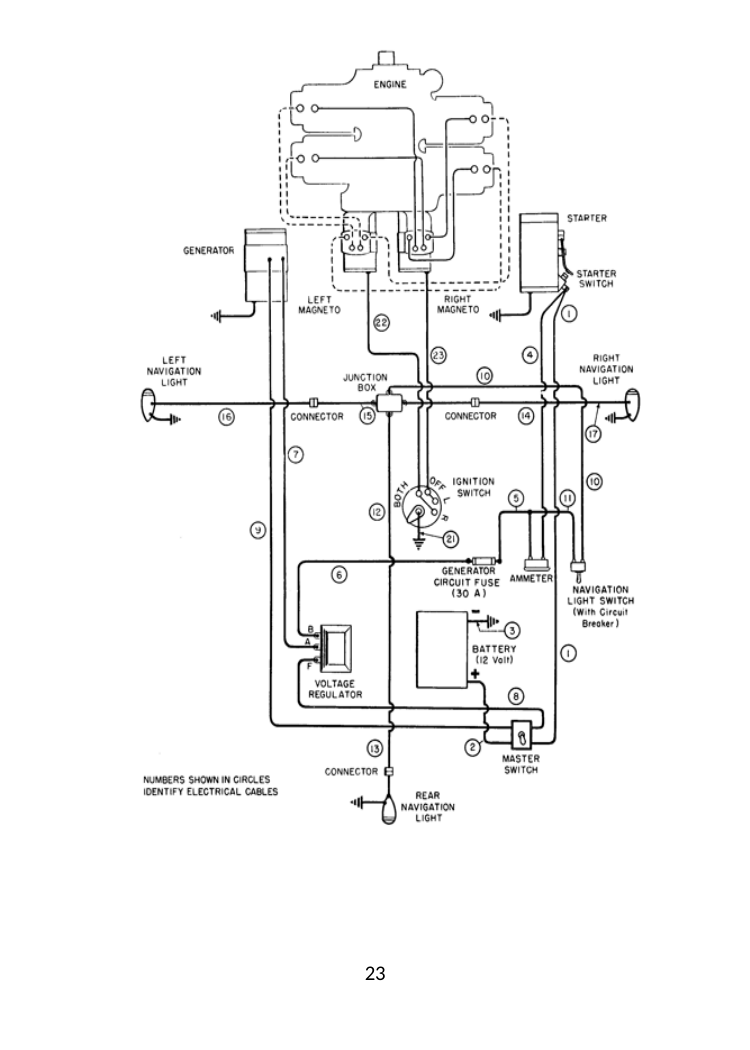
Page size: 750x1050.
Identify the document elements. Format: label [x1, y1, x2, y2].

picture [99, 45, 651, 850]
